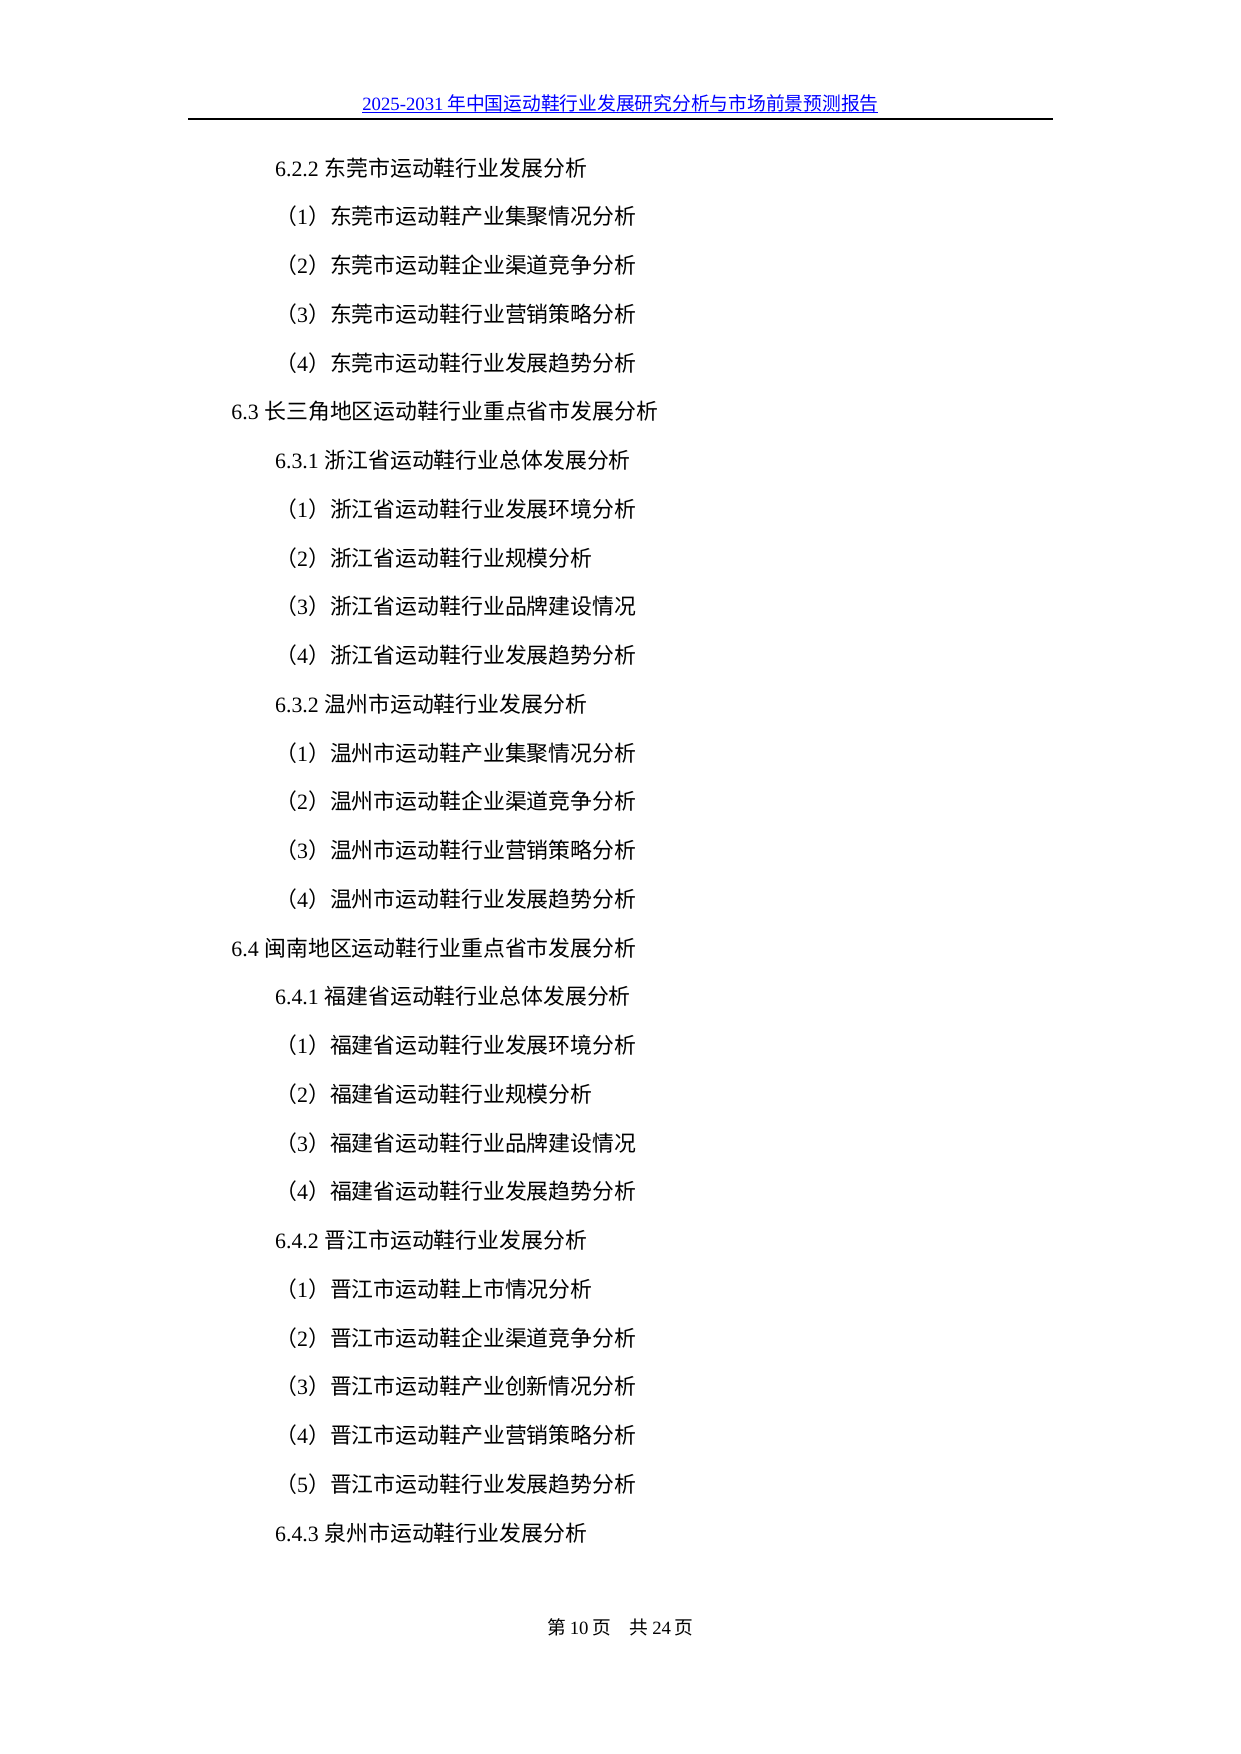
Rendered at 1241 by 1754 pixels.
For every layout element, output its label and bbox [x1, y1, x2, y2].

text [187, 150, 1053, 1548]
